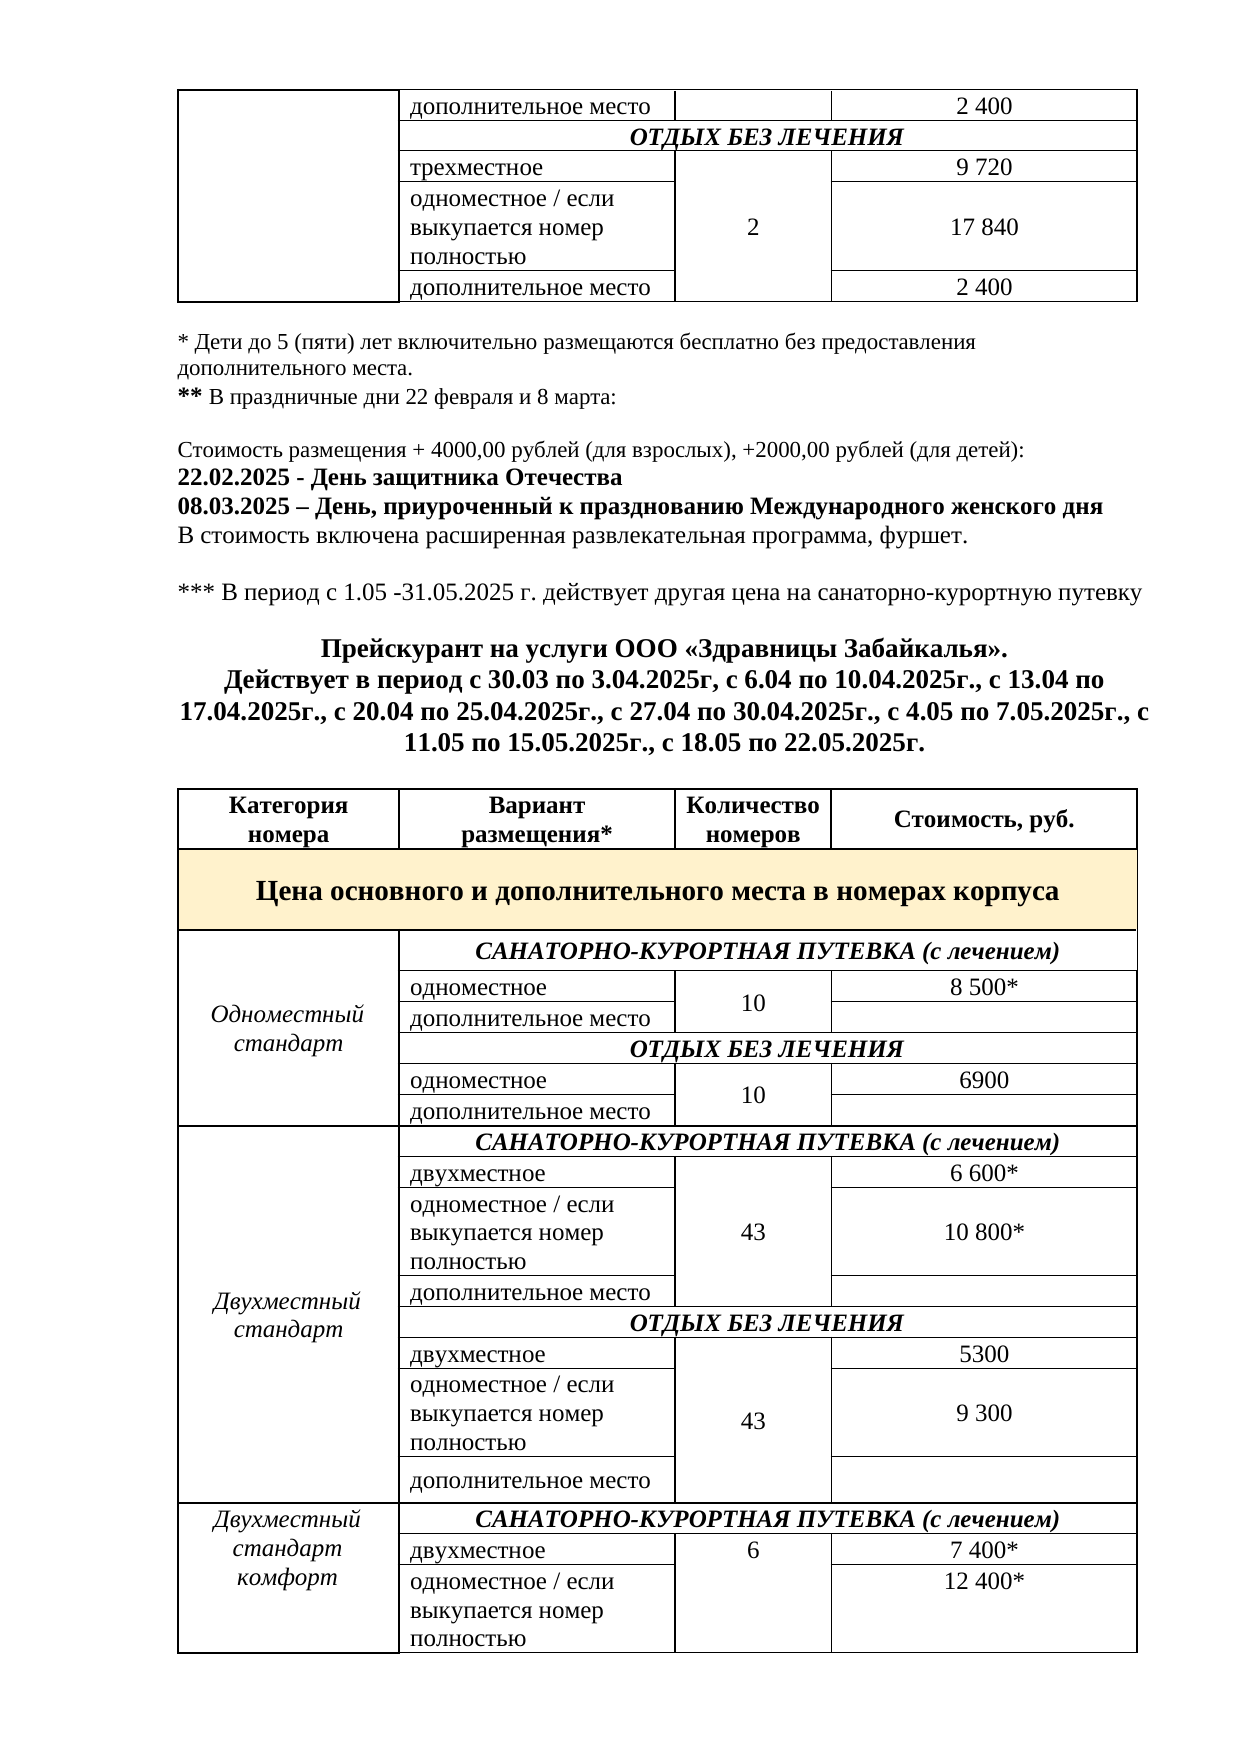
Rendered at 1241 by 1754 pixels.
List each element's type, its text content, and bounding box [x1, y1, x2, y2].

table_cell 43 [676, 1157, 831, 1306]
table_cell дополнительное место [400, 1095, 674, 1125]
table_cell 5300 [832, 1338, 1136, 1367]
table_cell одноместное [400, 971, 674, 1001]
table_cell 9 300 [832, 1369, 1136, 1456]
table_cell 9 720 [832, 151, 1136, 181]
table_cell ОТДЫХ БЕЗ ЛЕЧЕНИЯ [400, 1033, 1136, 1063]
table_header Категория номера [179, 790, 398, 848]
table_cell Двухместный стандарт [179, 1127, 398, 1502]
table_cell 2 [676, 151, 831, 301]
table_cell 10 [676, 971, 831, 1032]
table_cell одноместное / если выкупается номер полностью [400, 1188, 674, 1275]
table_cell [400, 182, 674, 269]
table_cell 10 [676, 1064, 831, 1125]
text В стоимость включена расширенная развлекательная программа, фуршет. *** В период с 1.05 -31.05.2025 г. действует другая цена на санаторно-курортную путевку [177, 520, 1152, 606]
table_cell Двухместный стандарт комфорт [179, 1504, 398, 1652]
table_cell Одноместный стандарт [179, 931, 398, 1125]
table_cell [832, 1276, 1136, 1306]
table_cell 8 500* [832, 971, 1136, 1001]
table_cell [832, 1095, 1136, 1125]
text Действует в период с 30.03 по 3.04.2025г, с 6.04 по 10.04.2025г., с 13.04 по 17.04.2025г., с 20.04 по 25.04.2025г., с 27.04 по 30.04.2025г., с 4.05 по 7.05.2025г., с 11.05 по 15.05.2025г., с 18.05 по 22.05.2025г. [177, 663, 1152, 757]
table_cell 17 840 [832, 182, 1136, 269]
table_cell 6 [676, 1534, 831, 1652]
table_cell двухместное [400, 1534, 674, 1564]
table_cell дополнительное место [400, 1457, 674, 1502]
table_cell [832, 1457, 1136, 1502]
text 22.02.2025 - День защитника Отечества 08.03.2025 – День, приуроченный к празднованию Международного женского дня [177, 462, 1152, 520]
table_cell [400, 1504, 1136, 1533]
table_cell 43 [676, 1338, 831, 1502]
table_cell 2 400 [832, 90, 1136, 119]
table_cell двухместное [400, 1157, 674, 1187]
text * Дети до 5 (пяти) лет включительно размещаются бесплатно без предоставления дополнительного места. ** В праздничные дни 22 февраля и 8 марта: Стоимость размещения + 4000,00 рублей (для взрослых), +2000,00 рублей (для детей): [177, 328, 1152, 462]
table_header Вариант размещения* [400, 790, 674, 848]
table_header Количество номеров [676, 790, 830, 848]
table_cell Цена основного и дополнительного места в номерах корпуса [179, 850, 1137, 929]
text Прейскурант на услуги ООО «Здравницы Забайкалья». [177, 632, 1152, 663]
table_cell ОТДЫХ БЕЗ ЛЕЧЕНИЯ [400, 1307, 1136, 1337]
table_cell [400, 1565, 674, 1652]
table_header Стоимость, руб. [832, 790, 1136, 848]
table_cell двухместное [400, 1338, 674, 1367]
table_cell одноместное [400, 1064, 674, 1094]
table_cell ОТДЫХ БЕЗ ЛЕЧЕНИЯ [400, 121, 1136, 150]
table_cell трехместное [400, 151, 674, 181]
table_cell дополнительное место [400, 1002, 674, 1032]
table_cell 12 400* [832, 1565, 1136, 1652]
table_cell [832, 1002, 1136, 1032]
table_cell одноместное / если выкупается номер полностью [400, 1369, 674, 1456]
table_cell дополнительное место [400, 1276, 674, 1306]
table_cell 6900 [832, 1064, 1136, 1094]
table_cell 6 600* [832, 1157, 1136, 1187]
table_cell САНАТОРНО-КУРОРТНАЯ ПУТЕВКА (с лечением) [400, 929, 1137, 970]
table_cell 7 400* [832, 1534, 1136, 1564]
table_cell дополнительное место [400, 271, 674, 301]
table_cell 2 400 [832, 271, 1136, 301]
table_cell 10 800* [832, 1188, 1136, 1275]
table_cell САНАТОРНО-КУРОРТНАЯ ПУТЕВКА (с лечением) [400, 1127, 1136, 1156]
table_cell дополнительное место [400, 90, 675, 119]
